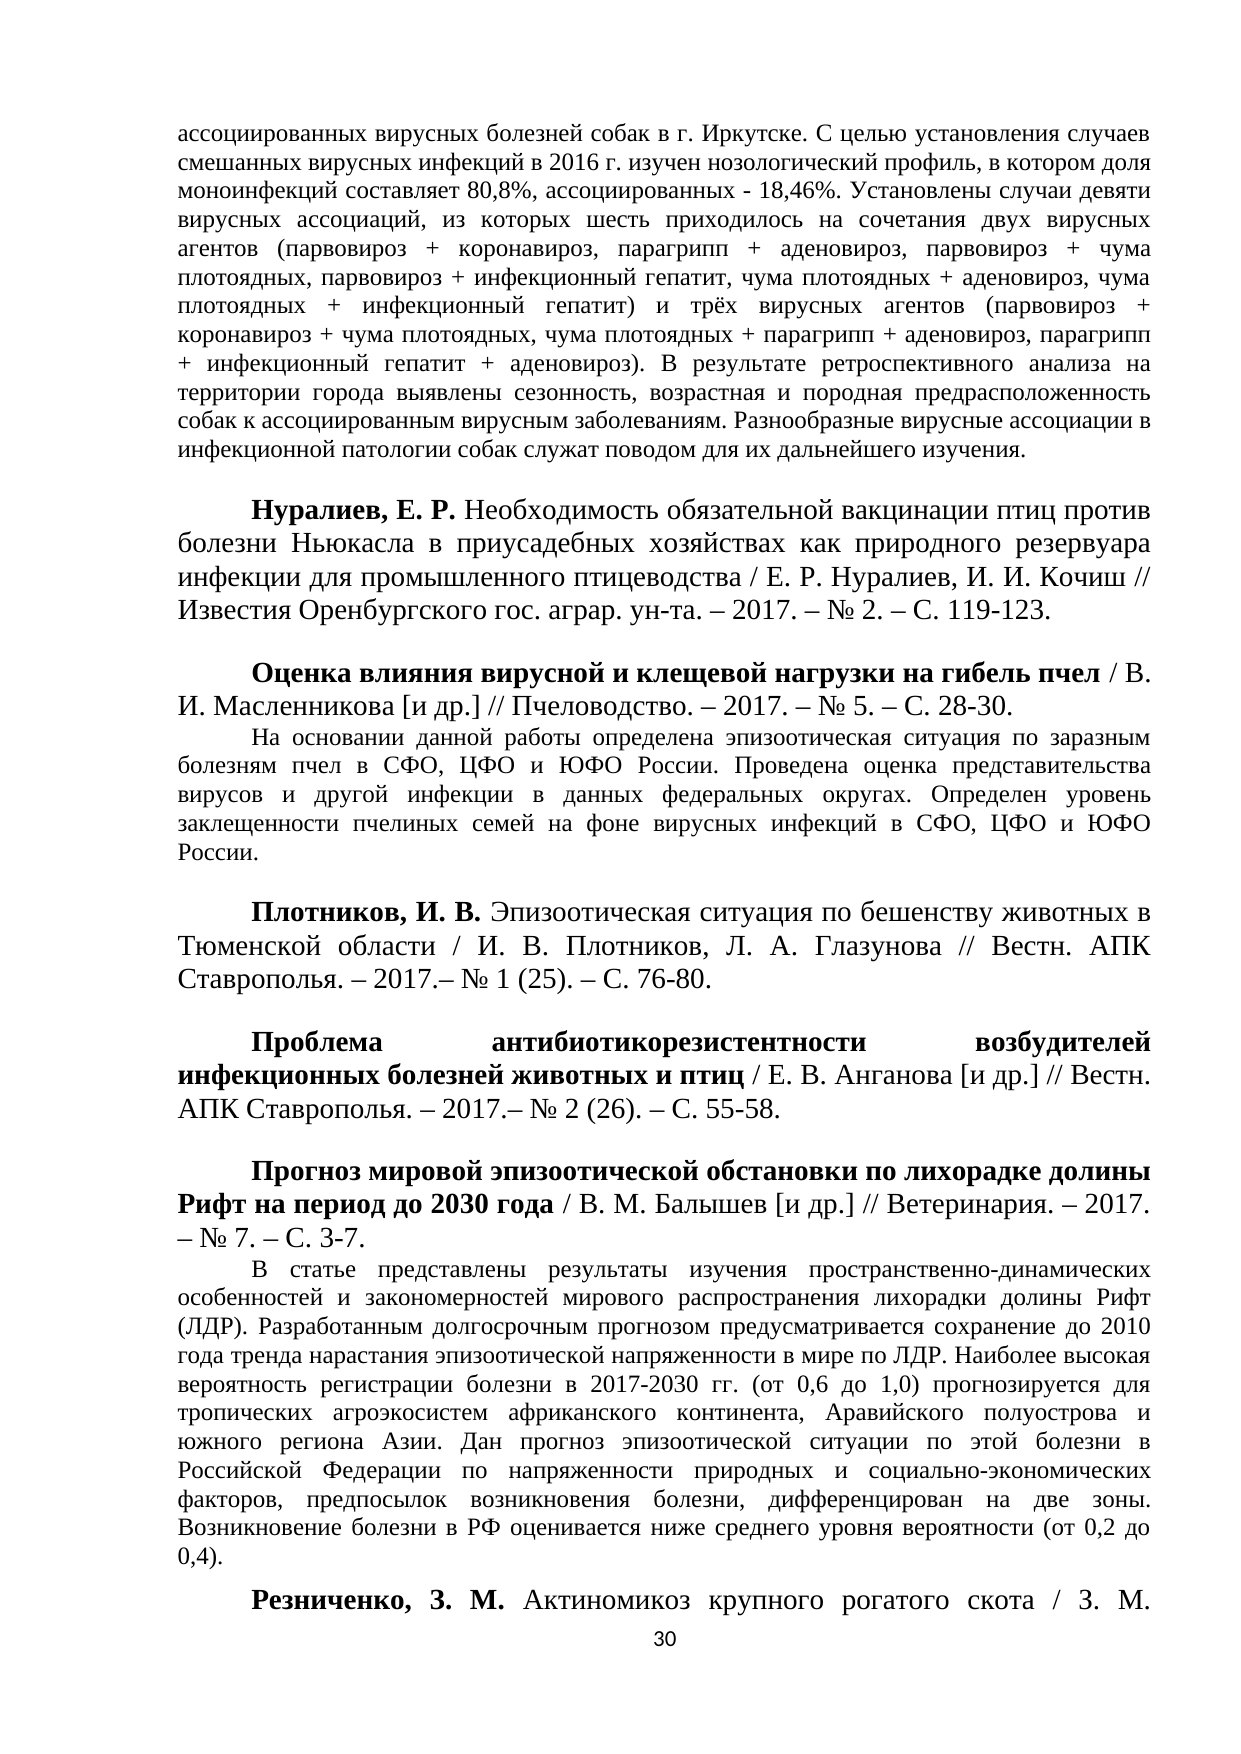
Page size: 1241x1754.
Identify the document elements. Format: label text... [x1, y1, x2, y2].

text Оценка влияния вирусной и клещевой нагрузки на гибель пчел / В. И. Масленникова [и др.] // Пчеловодство. – 2017. – № 5. – С. 28-30. [177, 655, 1152, 722]
text В статье представлены результаты изучения пространственно-динамических особенностей и закономерностей мирового распространения лихорадки долины Рифт (ЛДР). Разработанным долгосрочным прогнозом предусматривается сохранение до 2010 года тренда нарастания эпизоотической напряженности в мире по ЛДР. Наиболее высокая вероятность регистрации болезни в 2017-2030 гг. (от 0,6 до 1,0) прогнозируется для тропических агроэкосистем африканского континента, Аравийского полуострова и южного региона Азии. Дан прогноз эпизоотической ситуации по этой болезни в Российской Федерации по напряженности природных и социально-экономических факторов, предпосылок возникновения болезни, дифференцирован на две зоны. Возникновение болезни в РФ оценивается ниже среднего уровня вероятности (от 0,2 до 0,4). [177, 1254, 1152, 1570]
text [177, 118, 1152, 463]
text На основании данной работы определена эпизоотическая ситуация по заразным болезням пчел в СФО, ЦФО и ЮФО России. Проведена оценка представительства вирусов и другой инфекции в данных федеральных округах. Определен уровень заклещенности пчелиных семей на фоне вирусных инфекций в СФО, ЦФО и ЮФО России. [177, 722, 1152, 866]
text Прогноз мировой эпизоотической обстановки по лихорадке долины Рифт на период до 2030 года / В. М. Балышев [и др.] // Ветеринария. – 2017. – № 7. – С. 3-7. [177, 1153, 1152, 1254]
text Нуралиев, Е. Р. Необходимость обязательной вакцинации птиц против болезни Ньюкасла в приусадебных хозяйствах как природного резервуара инфекции для промышленного птицеводства / Е. Р. Нуралиев, И. И. Кочиш // Известия Оренбургского гос. аграр. ун-та. – 2017. – № 2. – С. 119-123. [177, 492, 1152, 626]
text Плотников, И. В. Эпизоотическая ситуация по бешенству животных в Тюменской области / И. В. Плотников, Л. А. Глазунова // Вестн. АПК Ставрополья. – 2017.– № 1 (25). – С. 76-80. [177, 894, 1152, 995]
text Проблема антибиотикорезистентности возбудителей инфекционных болезней животных и птиц / Е. В. Анганова [и др.] // Вестн. АПК Ставрополья. – 2017.– № 2 (26). – С. 55-58. [177, 1024, 1152, 1124]
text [177, 1582, 1152, 1616]
